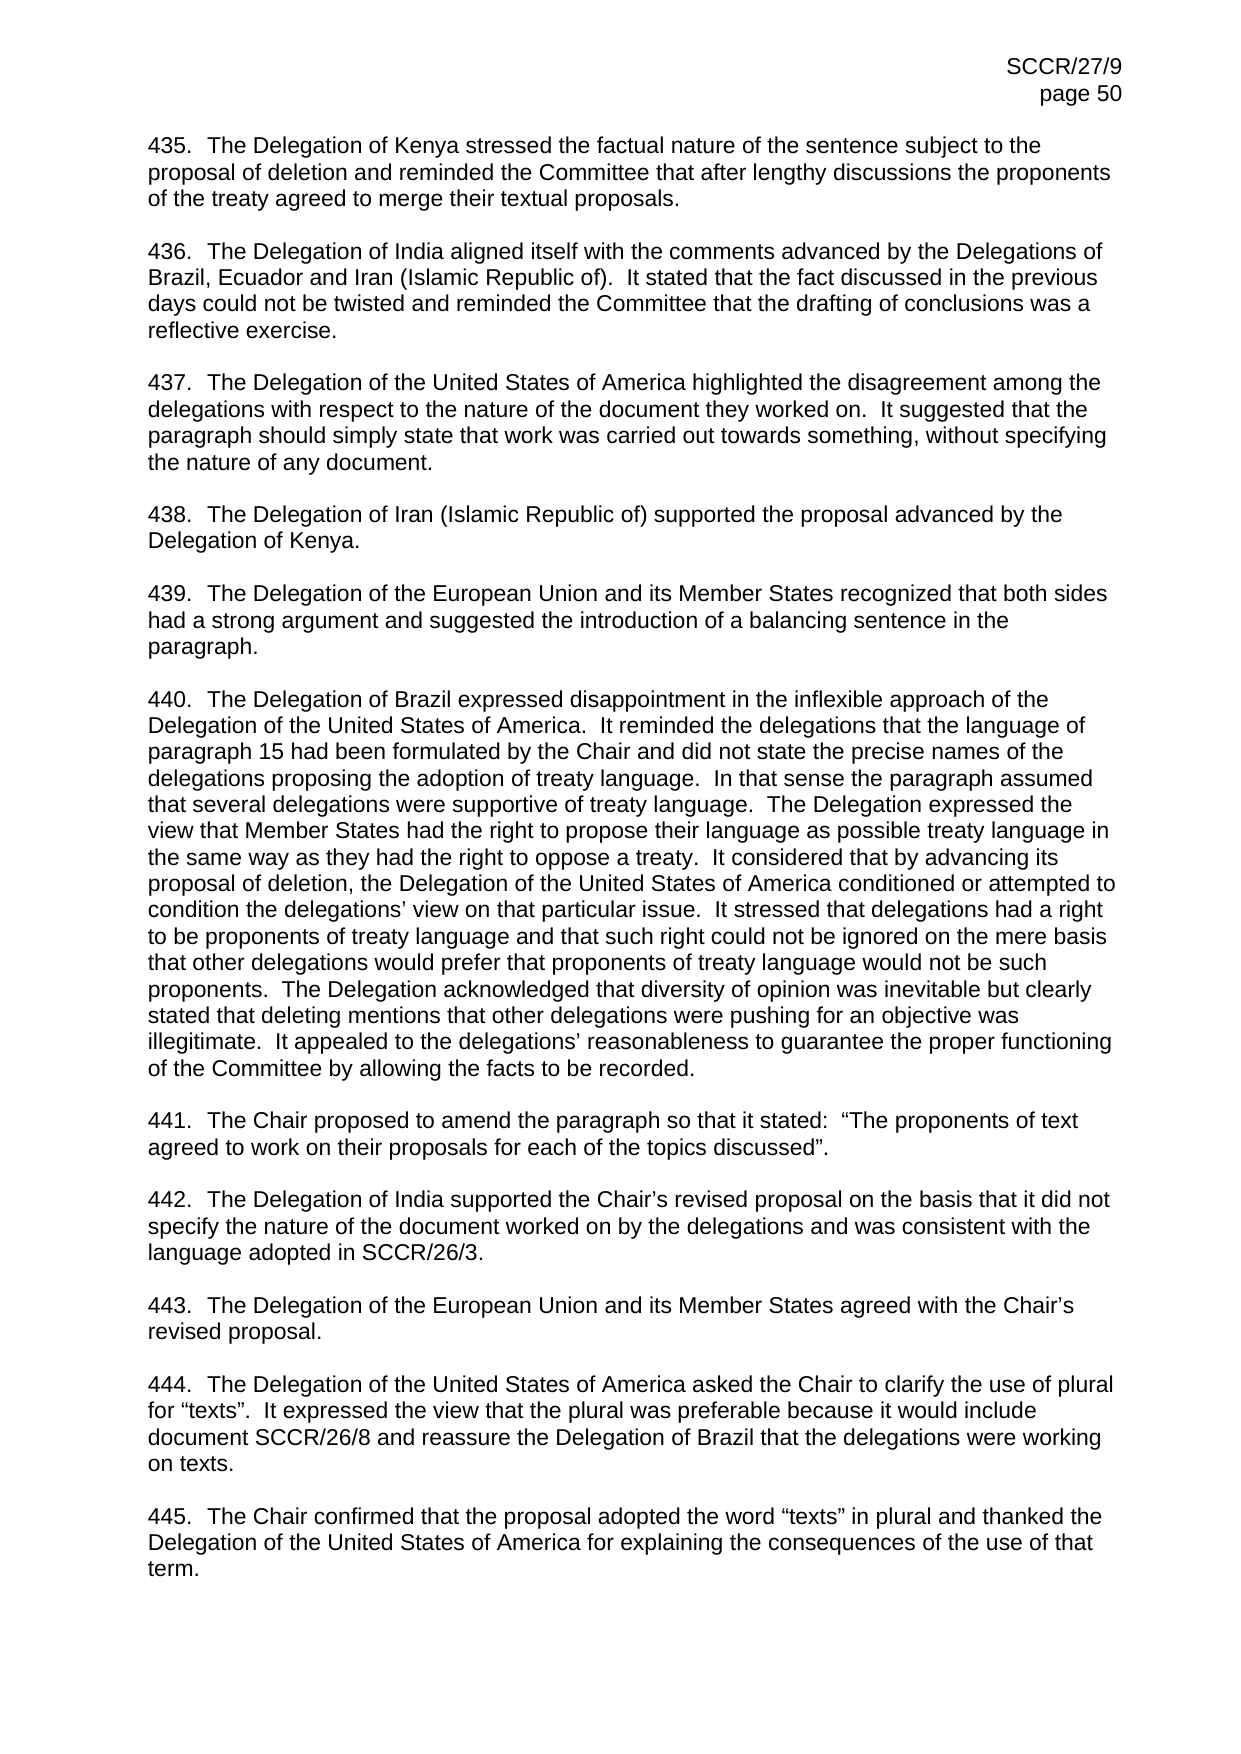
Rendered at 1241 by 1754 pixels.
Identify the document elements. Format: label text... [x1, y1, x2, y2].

list The Chair confirmed that the proposal adopted the word “texts” in plural and thanked the Delegation of the United States of America for explaining the consequences of the use of that term. [148, 1503, 1122, 1582]
list The Delegation of the European Union and its Member States agreed with the Chair’s revised proposal. [148, 1292, 1122, 1344]
list The Delegation of the United States of America highlighted the disagreement among the delegations with respect to the nature of the document they worked on. It suggested that the paragraph should simply state that work was carried out towards something, without specifying the nature of any document. [148, 369, 1122, 475]
list The Delegation of Kenya stressed the factual nature of the sentence subject to the proposal of deletion and reminded the Committee that after lengthy discussions the proponents of the treaty agreed to merge their textual proposals. [148, 132, 1122, 211]
list The Delegation of India supported the Chair’s revised proposal on the basis that it did not specify the nature of the document worked on by the delegations and was consistent with the language adopted in SCCR/26/3. [148, 1186, 1122, 1265]
list The Delegation of Iran (Islamic Republic of) supported the proposal advanced by the Delegation of Kenya. [148, 501, 1122, 554]
list The Chair proposed to amend the paragraph so that it stated: “The proponents of text agreed to work on their proposals for each of the topics discussed”. [148, 1107, 1122, 1160]
list The Delegation of the European Union and its Member States recognized that both sides had a strong argument and suggested the introduction of a balancing sentence in the paragraph. [148, 580, 1122, 659]
list The Delegation of Brazil expressed disappointment in the inflexible approach of the Delegation of the United States of America. It reminded the delegations that the language of paragraph 15 had been formulated by the Chair and did not state the precise names of the delegations proposing the adoption of treaty language. In that sense the paragraph assumed that several delegations were supportive of treaty language. The Delegation expressed the view that Member States had the right to propose their language as possible treaty language in the same way as they had the right to oppose a treaty. It considered that by advancing its proposal of deletion, the Delegation of the United States of America conditioned or attempted to condition the delegations’ view on that particular issue. It stressed that delegations had a right to be proponents of treaty language and that such right could not be ignored on the mere basis that other delegations would prefer that proponents of treaty language would not be such proponents. The Delegation acknowledged that diversity of opinion was inevitable but clearly stated that deleting mentions that other delegations were pushing for an objective was illegitimate. It appealed to the delegations’ reasonableness to guarantee the proper functioning of the Committee by allowing the facts to be recorded. [148, 686, 1122, 1081]
list The Delegation of the United States of America asked the Chair to clarify the use of plural for “texts”. It expressed the view that the plural was preferable because it would include document SCCR/26/8 and reassure the Delegation of Brazil that the delegations were working on texts. [148, 1371, 1122, 1476]
list The Delegation of India aligned itself with the comments advanced by the Delegations of Brazil, Ecuador and Iran (Islamic Republic of). It stated that the fact discussed in the previous days could not be twisted and reminded the Committee that the drafting of conclusions was a reflective exercise. [148, 238, 1122, 343]
